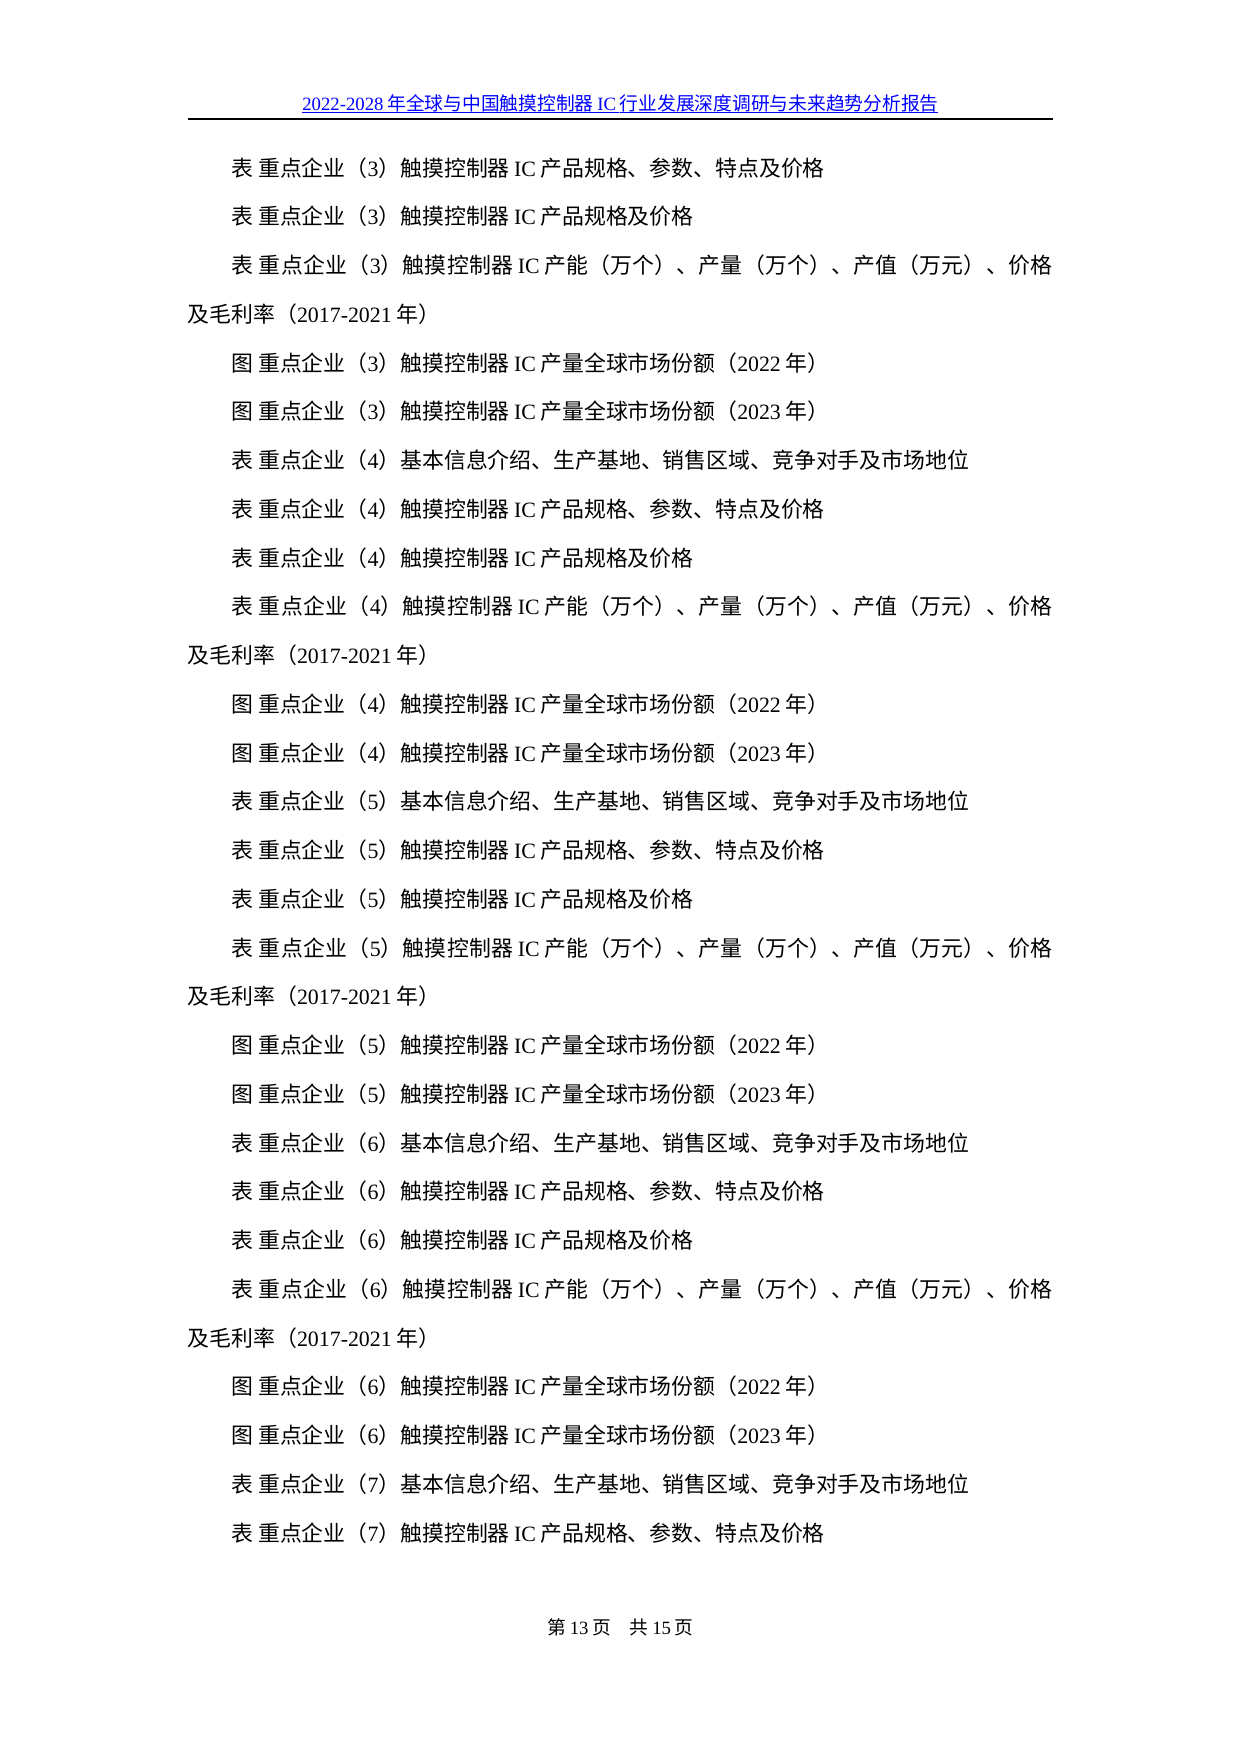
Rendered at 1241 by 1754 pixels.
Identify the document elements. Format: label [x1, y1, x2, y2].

text [187, 150, 1053, 1548]
